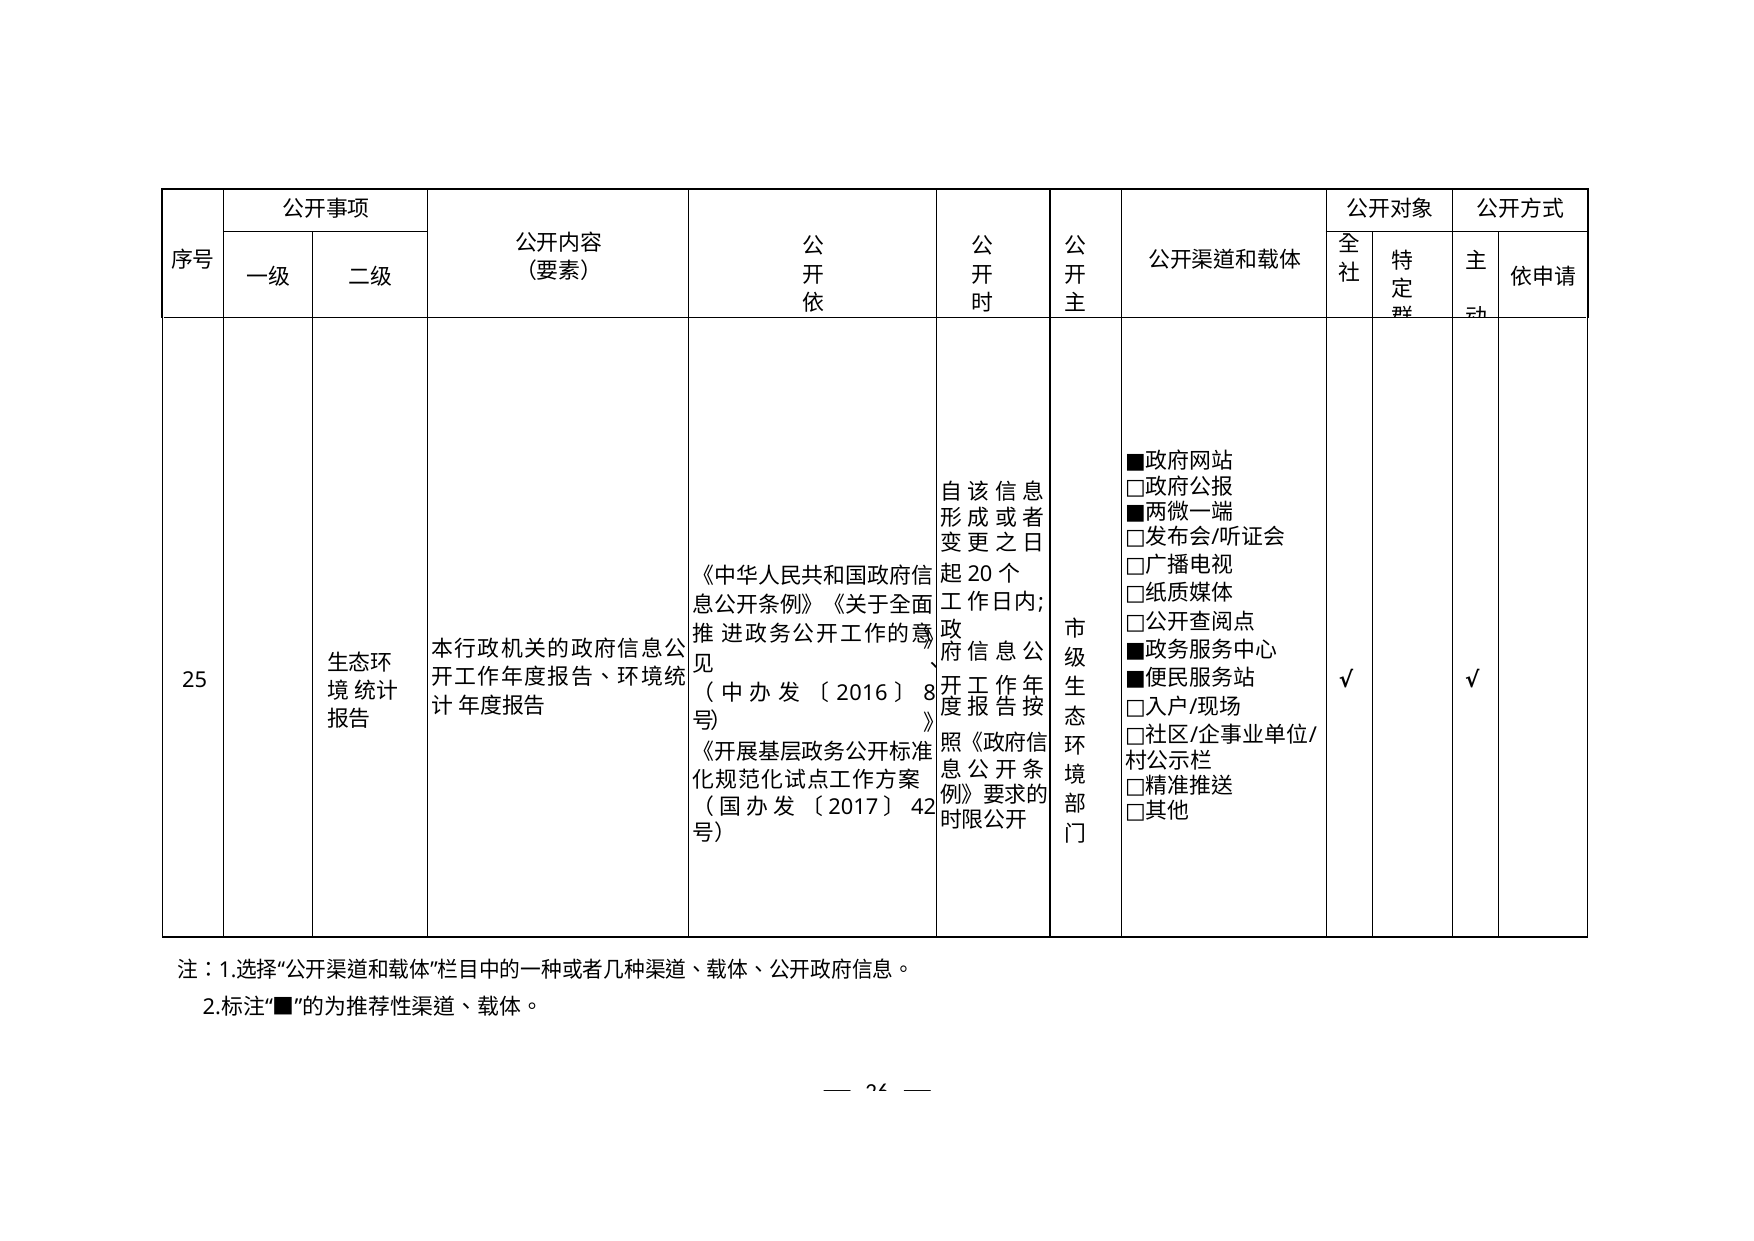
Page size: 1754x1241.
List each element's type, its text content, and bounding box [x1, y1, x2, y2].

table_header 公开事项 [224, 190, 427, 231]
text 注：1.选择“公开渠道和载体”栏目中的一种或者几种渠道、载体、公开政府信息。 [177, 954, 1316, 984]
table_cell 全 社 会 [1327, 232, 1372, 317]
table_cell √ [1327, 318, 1372, 936]
table_cell 生态环境 统计报告 [313, 318, 427, 936]
table_header 公开 依据 [689, 190, 936, 317]
table_cell 自 该 信 息 形 成 或 者 变 更 之 日 起 20 个 工 作日内; 政 》 府 信 息 公 、 开 工 作 年 度 报 告 按 》 照《政府信 息 公 开 条 例》要求的 时限公开 [937, 318, 1049, 936]
table_header 序号 [163, 190, 223, 317]
table_cell 25 [163, 318, 223, 936]
text 2.标注“■”的为推荐性渠道、载体。 [177, 991, 1316, 1021]
table_cell [224, 318, 312, 936]
table_cell 特定 群体 [1373, 232, 1452, 317]
table_cell 依申请 [1499, 232, 1587, 317]
table_header 公开 时限 [937, 190, 1049, 317]
table_header 公开对象 [1327, 190, 1452, 231]
table_cell 本行政机关的政府信息公 开工作年度报告、环境统计 年度报告 [428, 318, 688, 936]
table_cell 一级 [224, 232, 312, 317]
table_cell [1122, 318, 1326, 936]
table_cell 市级 生态 环境 部门 [1051, 318, 1121, 936]
table_cell 二级 [313, 232, 427, 317]
table_cell [1373, 318, 1452, 936]
table_header 公开内容 （要素） [428, 190, 688, 317]
table_header 公开 主体 [1051, 190, 1121, 317]
table_cell √ [1453, 318, 1498, 936]
table_cell 《中华人民共和国政府信 息公开条例》《关于全面推 进政务公开工作的意见 （中办发〔2016〕8 号） 《开展基层政务公开标准 化规范化试点工作方案 （国办发〔2017〕42 号） [689, 318, 936, 936]
table_header 公开渠道和载体 [1122, 190, 1326, 317]
table_cell [1499, 317, 1587, 936]
table_header 公开方式 [1453, 190, 1587, 231]
table_cell 主 动 [1453, 232, 1498, 317]
